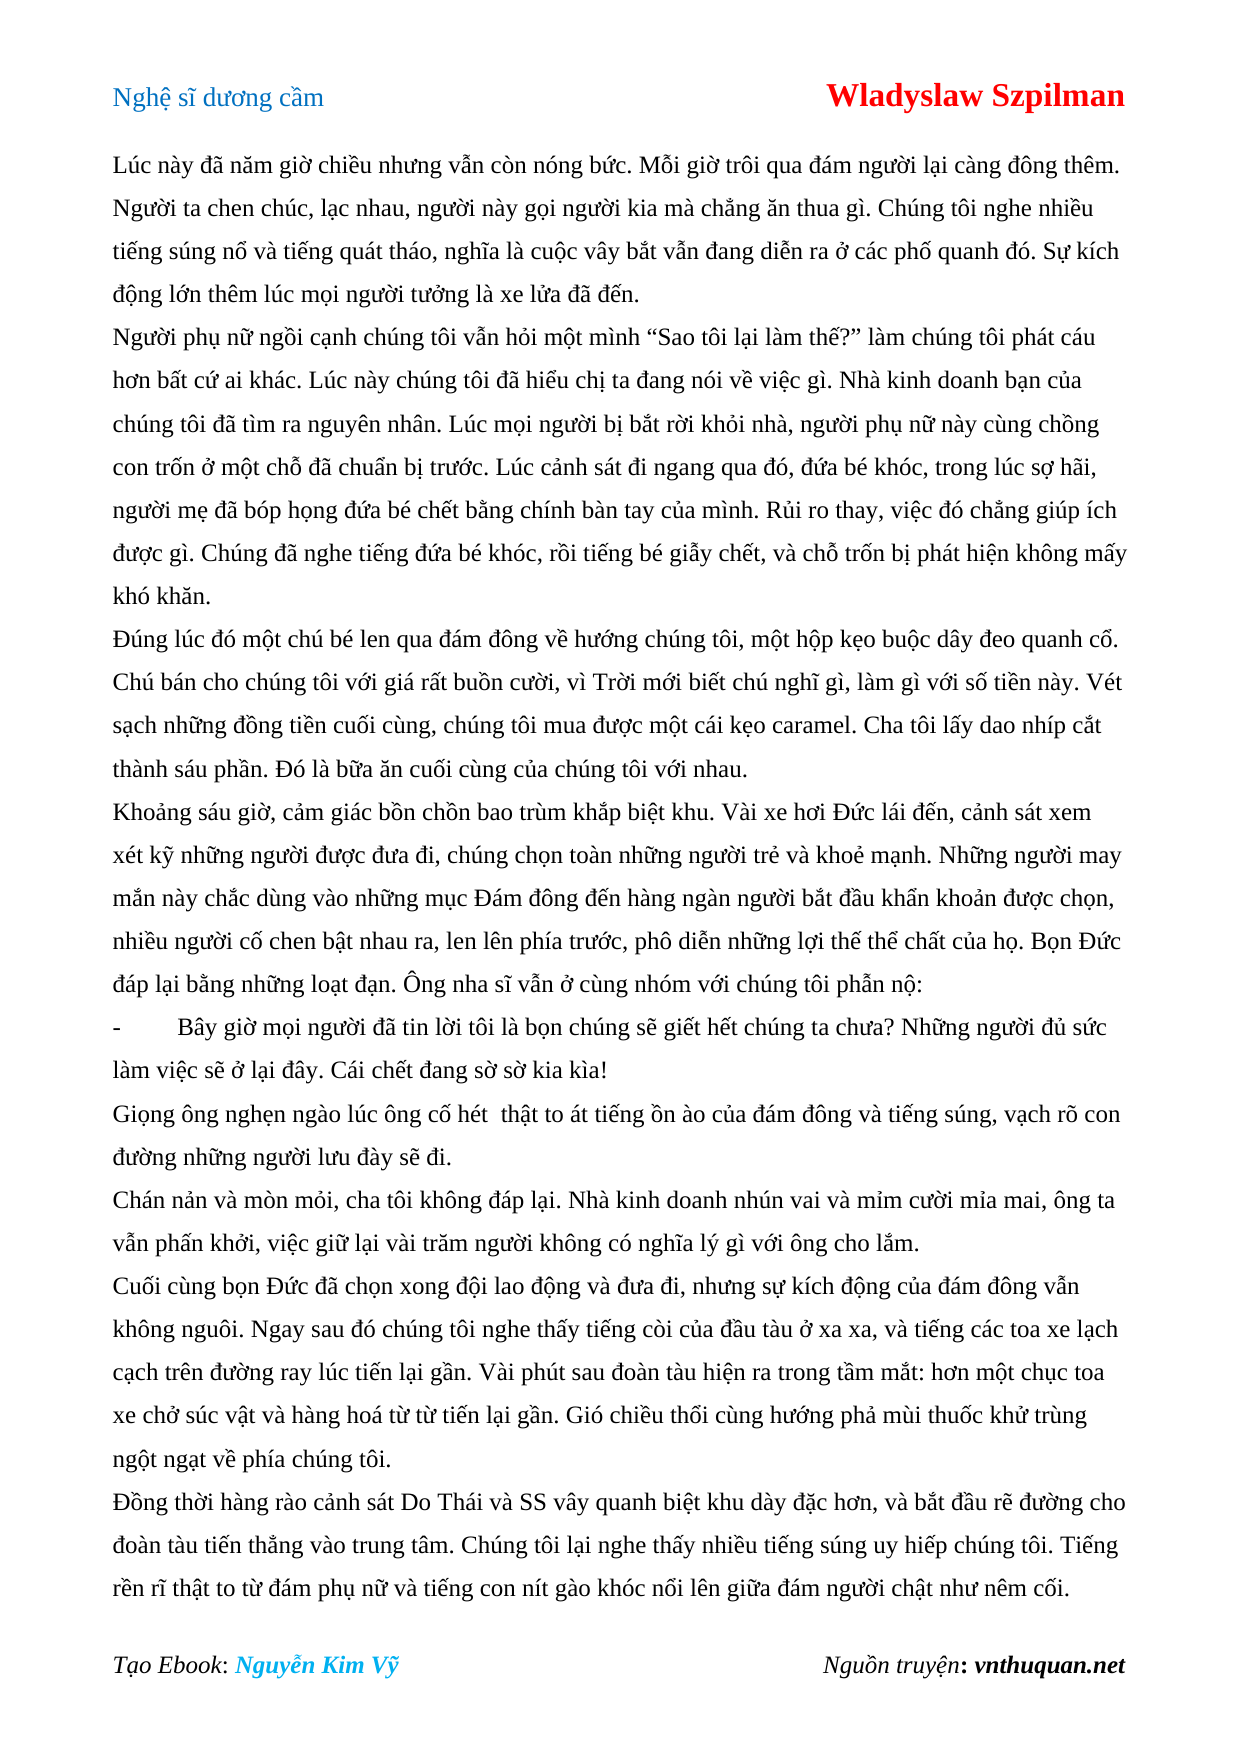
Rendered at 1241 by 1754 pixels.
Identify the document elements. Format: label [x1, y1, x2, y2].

text [112, 150, 1128, 1602]
